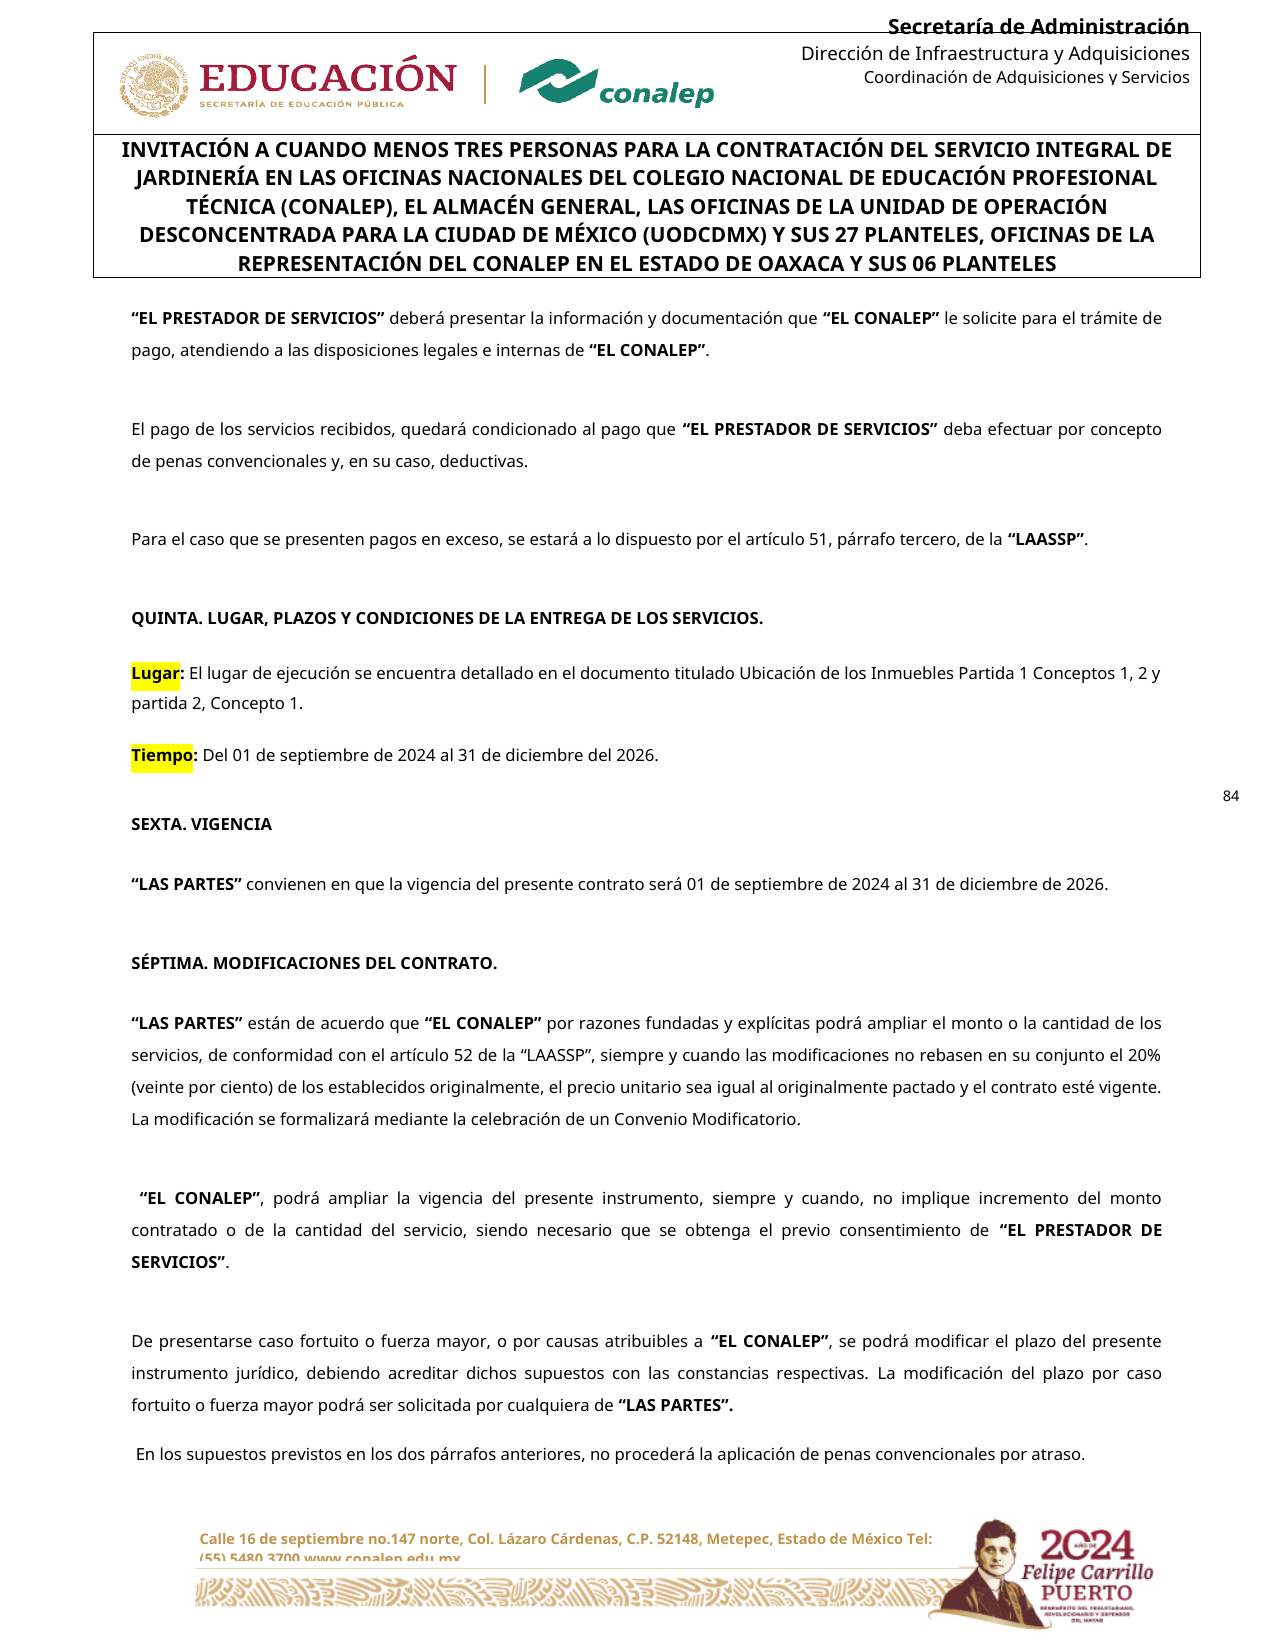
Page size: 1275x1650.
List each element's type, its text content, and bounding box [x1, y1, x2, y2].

text En los supuestos previstos en los dos párrafos anteriores, no procederá la aplicación de penas convencionales por atraso. [131, 1442, 1162, 1472]
picture [501, 46, 751, 119]
text Tiempo: Del 01 de septiembre de 2024 al 31 de diciembre del 2026. [193, 744, 1162, 773]
text De presentarse caso fortuito o fuerza mayor, o por causas atribuibles a “EL CONALEP”, se podrá modificar el plazo del presente instrumento jurídico, debiendo acreditar dichos supuestos con las constancias respectivas. La modificación del plazo por caso fortuito o fuerza mayor podrá ser solicitada por cualquiera de “LAS PARTES”. [131, 1329, 1162, 1423]
text “LAS PARTES” convienen en que la vigencia del presente contrato será 01 de septiembre de 2024 al 31 de diciembre de 2026. [131, 873, 1162, 902]
text Lugar: El lugar de ejecución se encuentra detallado en el documento titulado Ubicación de los Inmuebles Partida 1 Conceptos 1, 2 y partida 2, Concepto 1. [131, 662, 1162, 721]
text QUINTA. LUGAR, PLAZOS Y CONDICIONES DE LA ENTREGA DE LOS SERVICIOS. [131, 607, 1162, 637]
text “EL CONALEP”, podrá ampliar la vigencia del presente instrumento, siempre y cuando, no implique incremento del monto contratado o de la cantidad del servicio, siendo necesario que se obtenga el previo consentimiento de “EL PRESTADOR DE SERVICIOS”. [131, 1187, 1162, 1280]
picture [119, 53, 457, 118]
text “LAS PARTES” están de acuerdo que “EL CONALEP” por razones fundadas y explícitas podrá ampliar el monto o la cantidad de los servicios, de conformidad con el artículo 52 de la “LAASSP”, siempre y cuando las modificaciones no rebasen en su conjunto el 20% (veinte por ciento) de los establecidos originalmente, el precio unitario sea igual al originalmente pactado y el contrato esté vigente. La modificación se formalizará mediante la celebración de un Convenio Modificatorio. [131, 1012, 1162, 1137]
text El pago de los servicios recibidos, quedará condicionado al pago que “EL PRESTADOR DE SERVICIOS” deba efectuar por concepto de penas convencionales y, en su caso, deductivas. [131, 417, 1162, 479]
text Para el caso que se presenten pagos en exceso, se estará a lo dispuesto por el artículo 51, párrafo tercero, de la “LAASSP”. [131, 528, 1162, 558]
text “EL PRESTADOR DE SERVICIOS” deberá presentar la información y documentación que “EL CONALEP” le solicite para el trámite de pago, atendiendo a las disposiciones legales e internas de “EL CONALEP”. [131, 306, 1162, 368]
picture [85, 1496, 1261, 1650]
text SÉPTIMA. MODIFICACIONES DEL CONTRATO. [131, 951, 1162, 981]
subtitle SEXTA. VIGENCIA [131, 813, 1162, 842]
